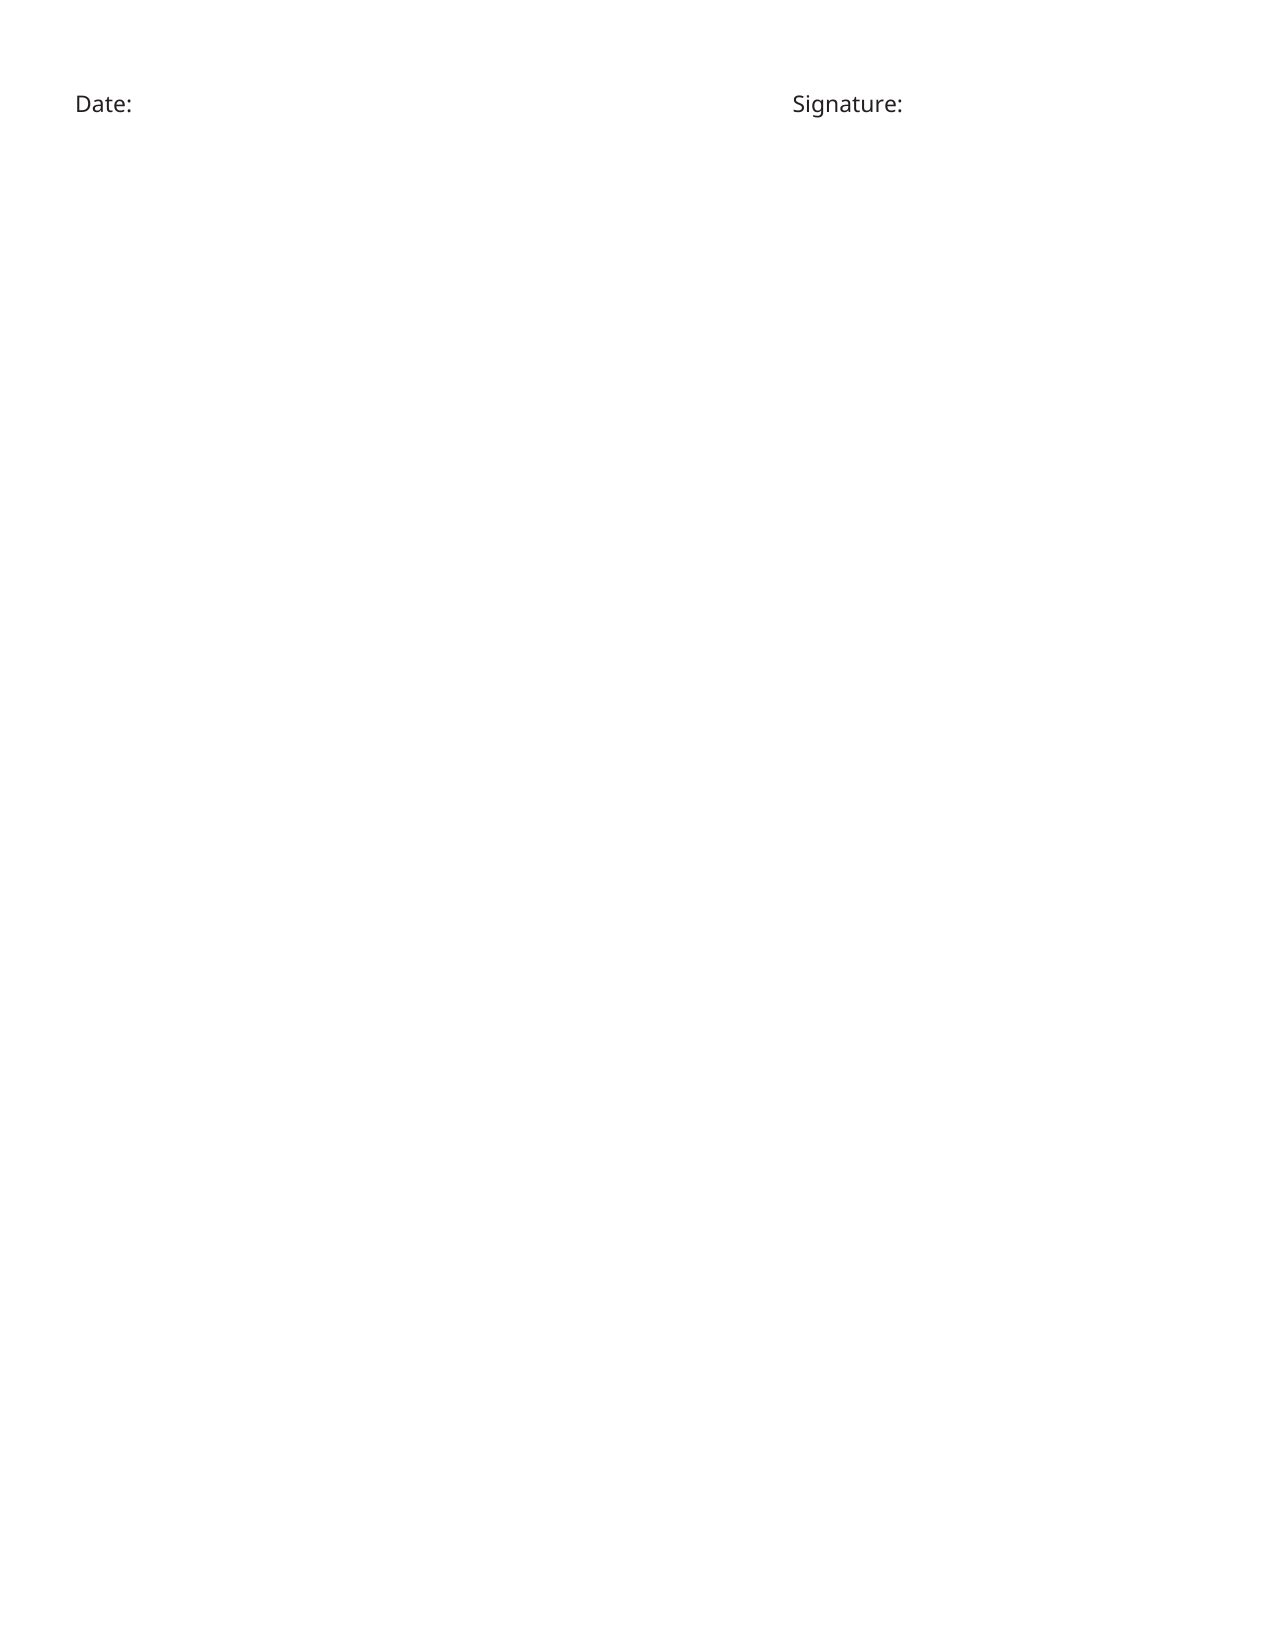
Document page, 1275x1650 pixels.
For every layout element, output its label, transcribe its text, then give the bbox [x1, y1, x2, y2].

text Date: Signature: [75, 87, 1237, 118]
